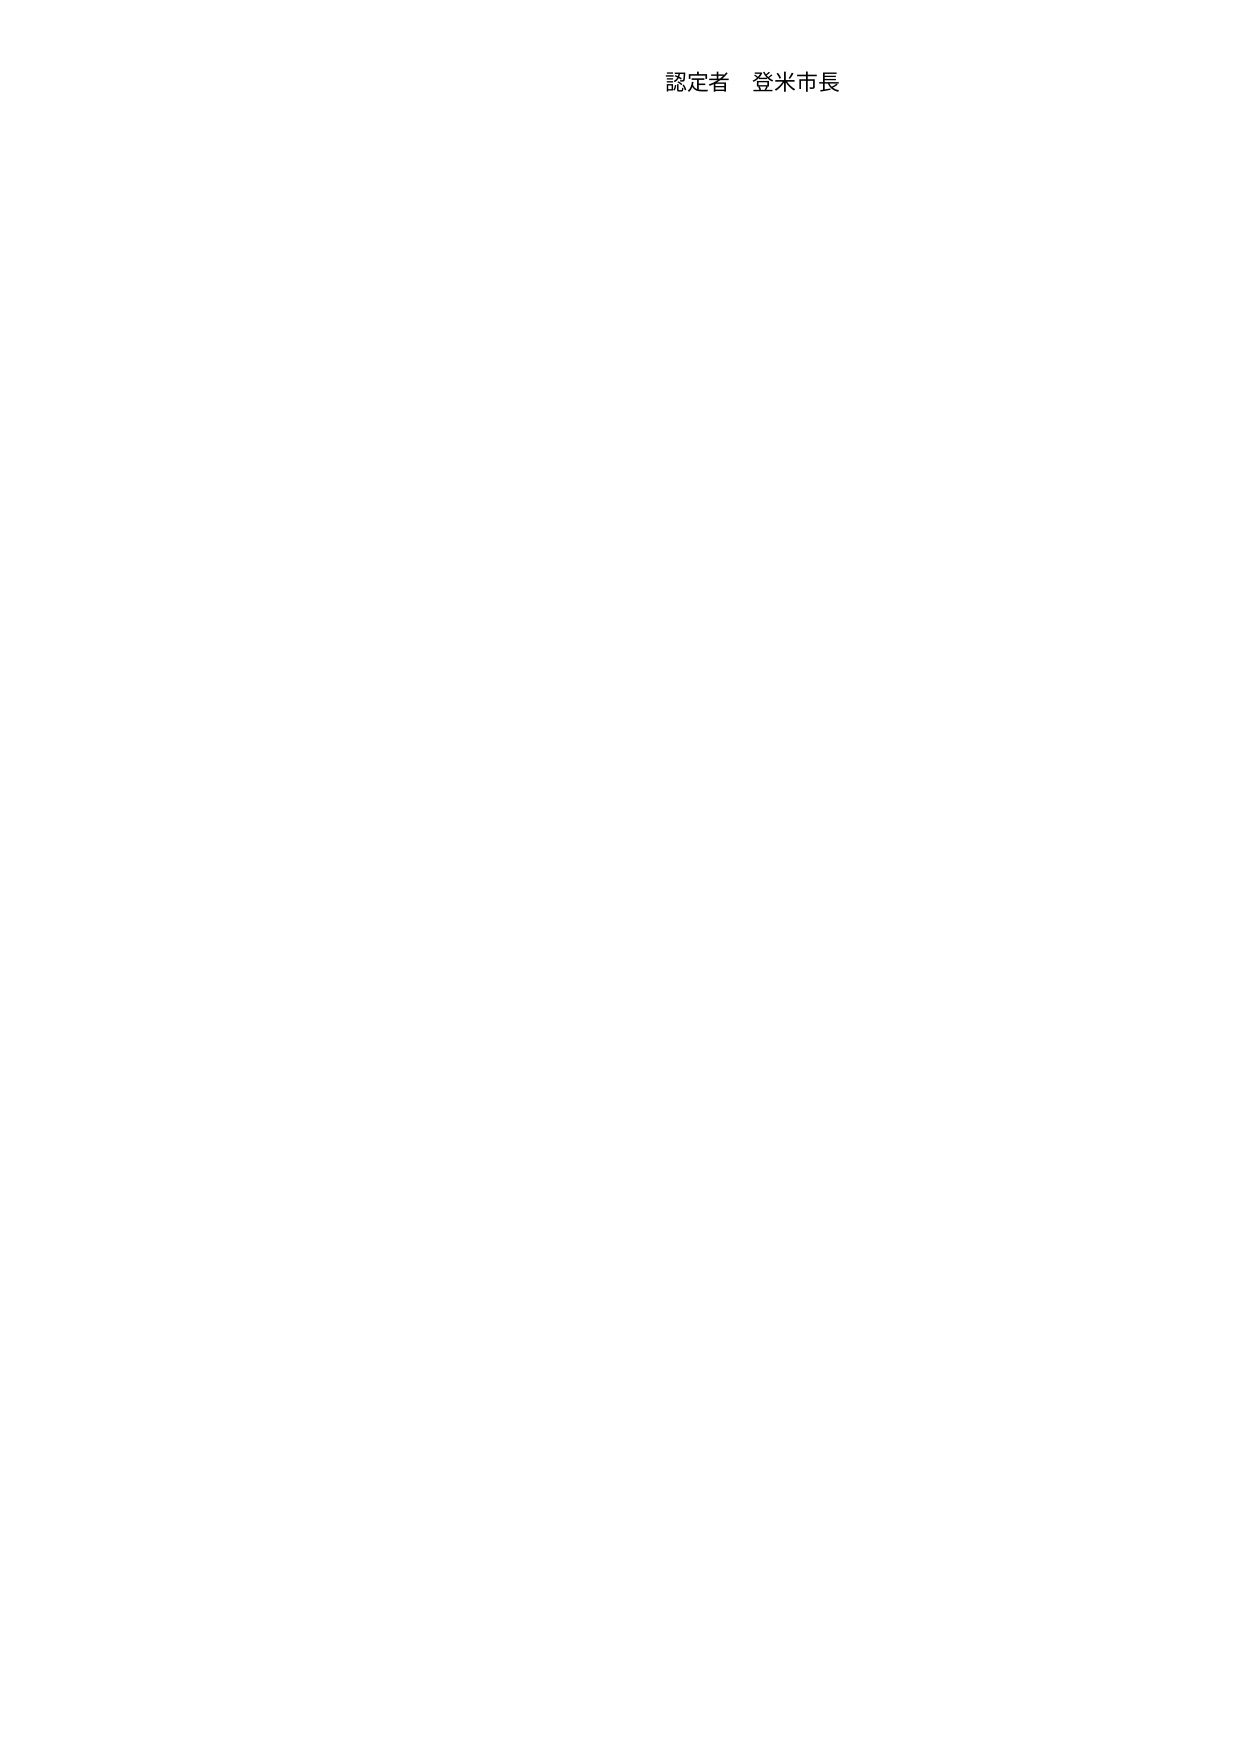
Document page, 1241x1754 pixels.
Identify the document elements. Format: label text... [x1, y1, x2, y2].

text 認定者 登米市長 [118, 71, 1122, 96]
